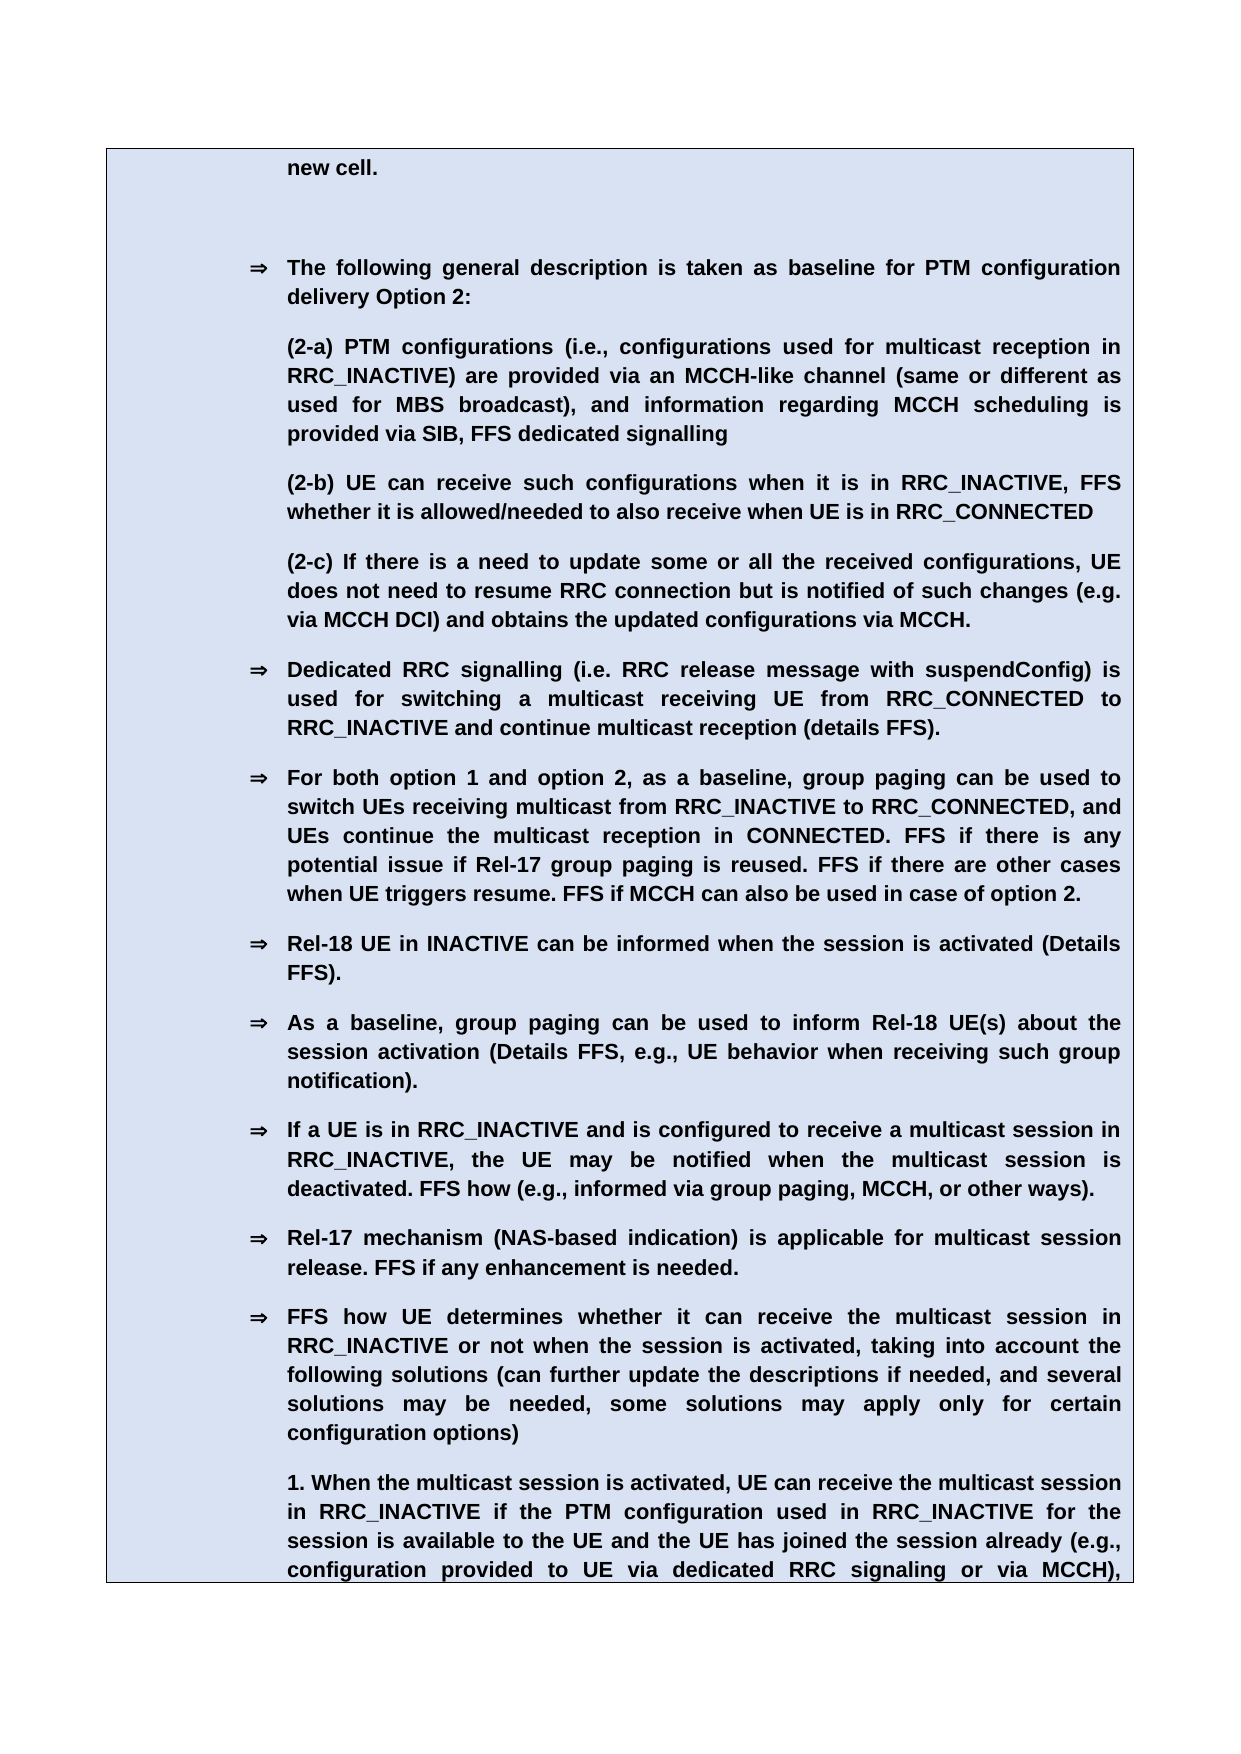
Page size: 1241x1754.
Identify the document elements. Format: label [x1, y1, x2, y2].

table_header [107, 149, 1133, 1582]
